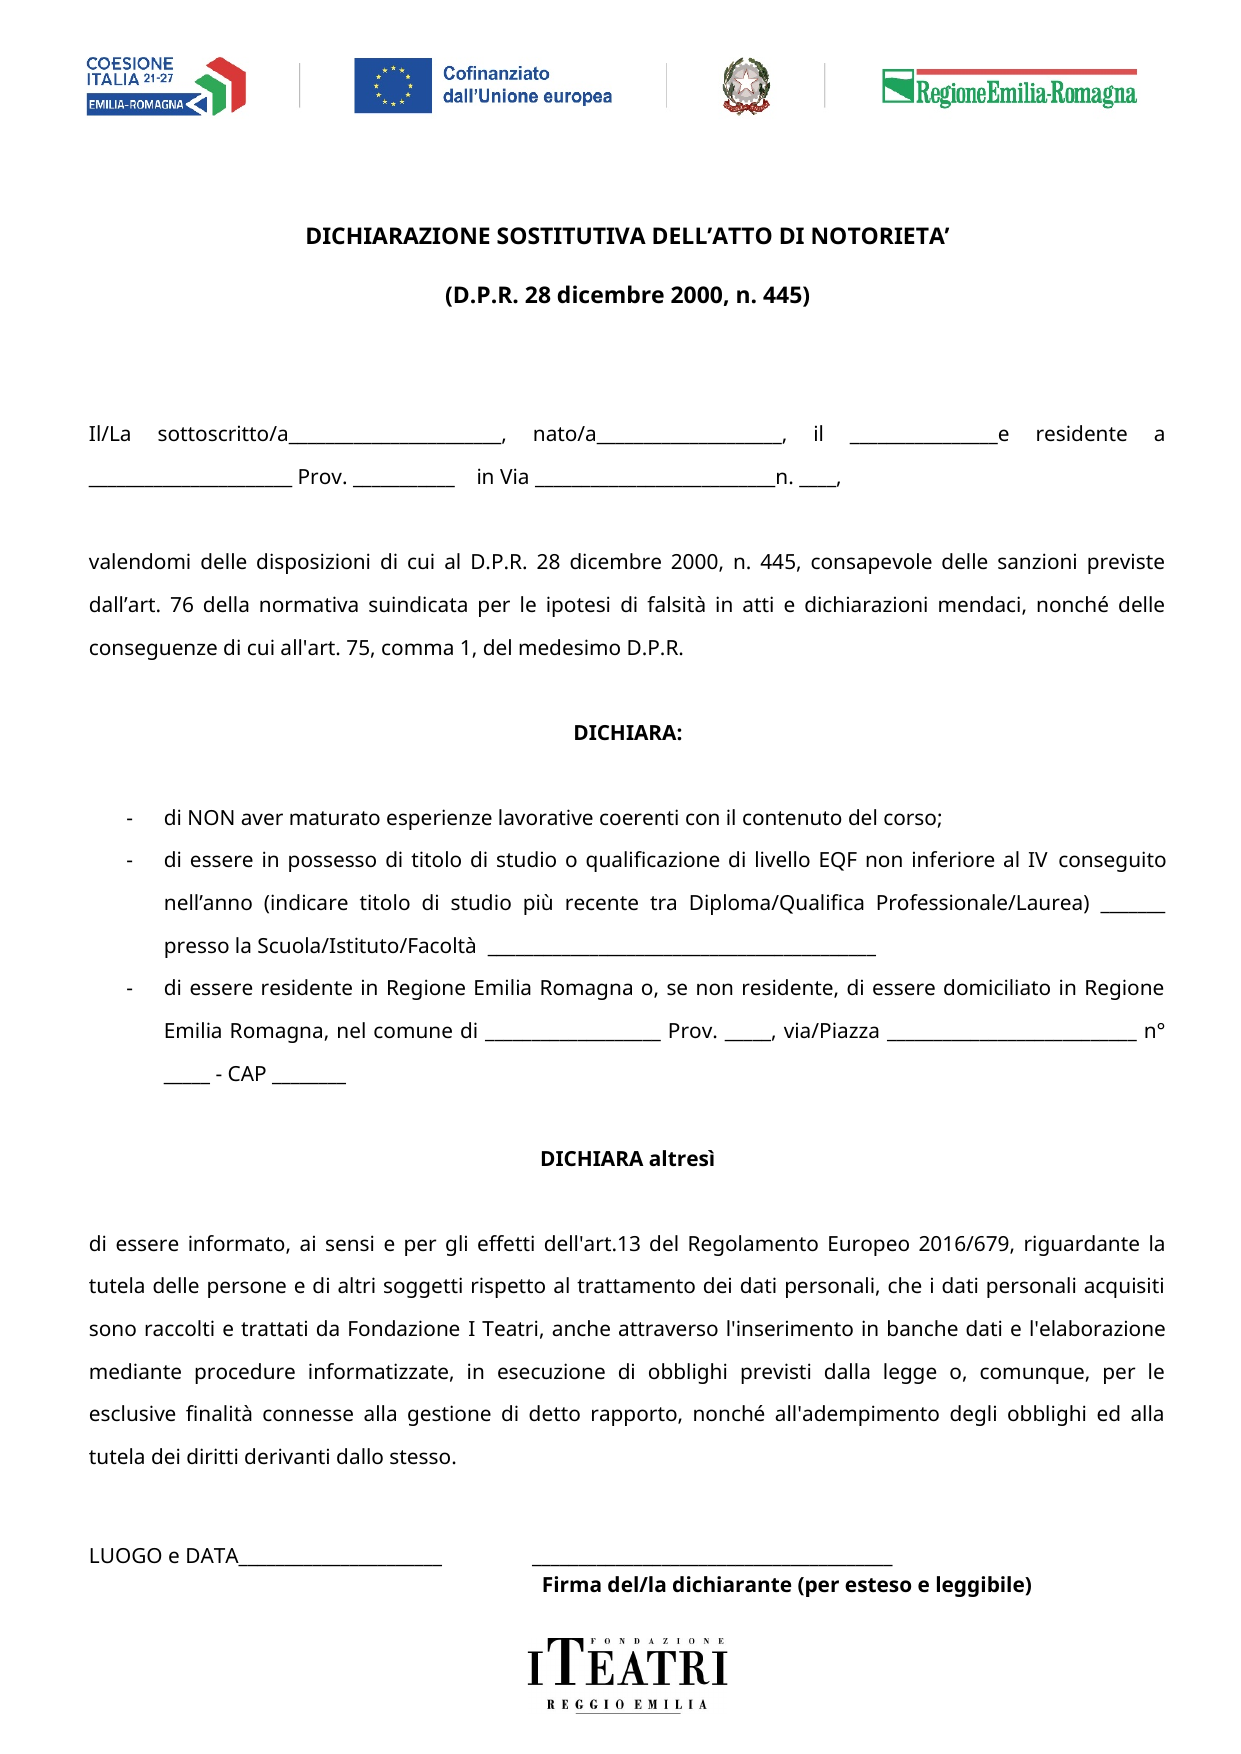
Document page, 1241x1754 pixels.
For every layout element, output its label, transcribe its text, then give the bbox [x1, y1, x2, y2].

text DICHIARA: [89, 718, 1167, 746]
text LUOGO e DATA______________________ _______________________________________ [89, 1542, 1167, 1570]
list di essere in possesso di titolo di studio o qualificazione di livello EQF non inferiore al IV conseguito nell’anno (indicare titolo di studio più recente tra Diploma/Qualifica Professionale/Laurea) _______ presso la Scuola/Istituto/Facoltà __________________________________________ [126, 846, 1167, 959]
text valendomi delle disposizioni di cui al D.P.R. 28 dicembre 2000, n. 445, consapevole delle sanzioni previste dall’art. 76 della normativa suindicata per le ipotesi di falsità in atti e dichiarazioni mendaci, nonché delle conseguenze di cui all'art. 75, comma 1, del medesimo D.P.R. [89, 547, 1167, 661]
list di essere residente in Regione Emilia Romagna o, se non residente, di essere domiciliato in Regione Emilia Romagna, nel comune di ___________________ Prov. _____, via/Piazza ___________________________ n° _____ - CAP ________ [126, 973, 1167, 1087]
picture [527, 1638, 728, 1714]
text (D.P.R. 28 dicembre 2000, n. 445) [89, 279, 1167, 310]
text Firma del/la dichiarante (per esteso e leggibile) [89, 1570, 1167, 1598]
text DICHIARAZIONE SOSTITUTIVA DELL’ATTO DI NOTORIETA’ [89, 219, 1167, 251]
text DICHIARA altresì [89, 1144, 1167, 1172]
text Il/La sottoscritto/a_______________________, nato/a____________________, il ________________e residente a ______________________ Prov. ___________ in Via __________________________n. ____, [89, 419, 1167, 491]
list di NON aver maturato esperienze lavorative coerenti con il contenuto del corso; [126, 803, 1167, 831]
picture [73, 44, 1150, 126]
text di essere informato, ai sensi e per gli effetti dell'art.13 del Regolamento Europeo 2016/679, riguardante la tutela delle persone e di altri soggetti rispetto al trattamento dei dati personali, che i dati personali acquisiti sono raccolti e trattati da Fondazione I Teatri, anche attraverso l'inserimento in banche dati e l'elaborazione mediante procedure informatizzate, in esecuzione di obblighi previsti dalla legge o, comunque, per le esclusive finalità connesse alla gestione di detto rapporto, nonché all'adempimento degli obblighi ed alla tutela dei diritti derivanti dallo stesso. [89, 1229, 1167, 1471]
